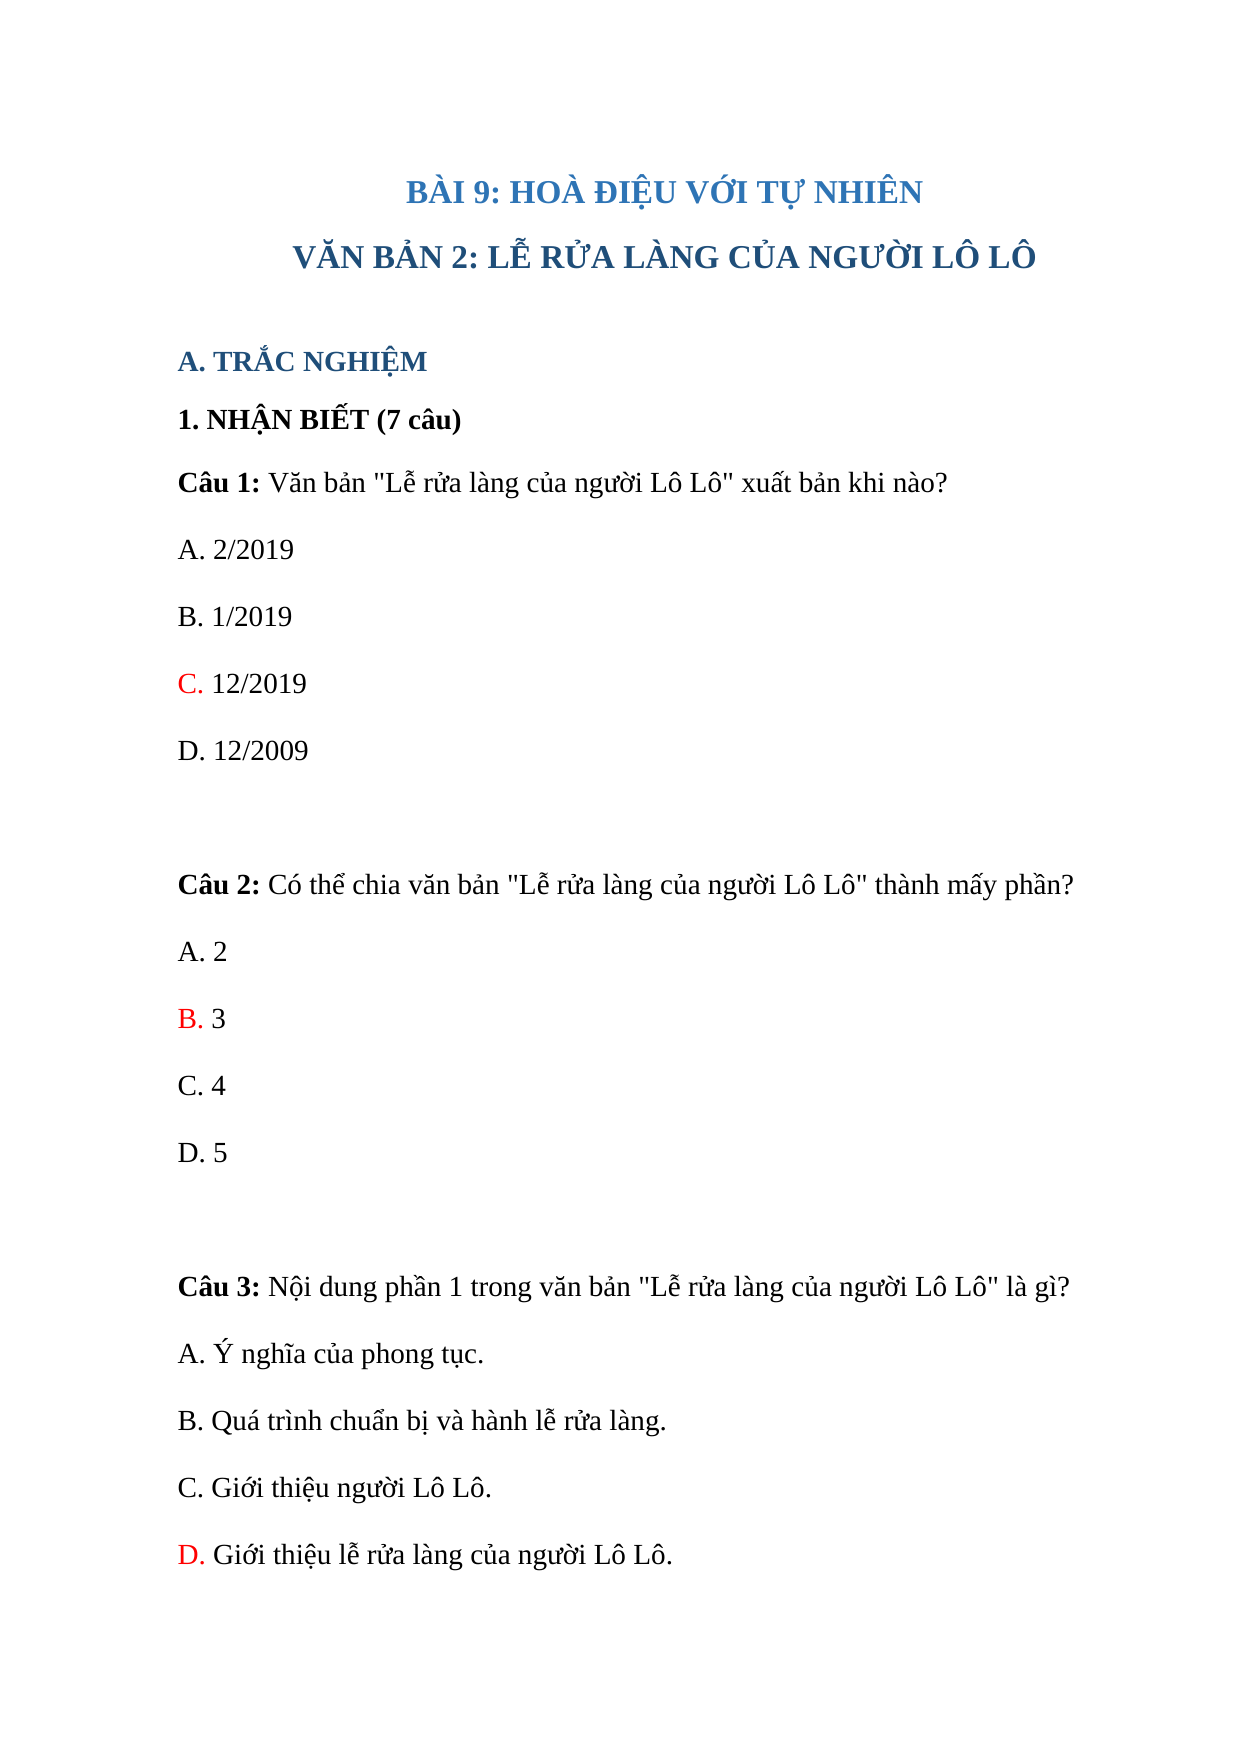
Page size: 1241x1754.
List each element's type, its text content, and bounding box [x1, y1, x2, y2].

text B. Quá trình chuẩn bị và hành lễ rửa làng. [177, 1403, 1152, 1436]
subtitle A. TRẮC NGHIỆM [177, 344, 1152, 378]
text D. 5 [177, 1135, 1152, 1168]
text D. Giới thiệu lễ rửa làng của người Lô Lô. [177, 1537, 1152, 1570]
text Câu 2: Có thể chia văn bản "Lễ rửa làng của người Lô Lô" thành mấy phần? [177, 867, 1152, 901]
text C. 12/2019 [177, 666, 1152, 699]
text B. 3 [177, 1001, 1152, 1034]
text Câu 3: Nội dung phần 1 trong văn bản "Lễ rửa làng của người Lô Lô" là gì? [177, 1269, 1152, 1302]
subtitle 1. NHẬN BIẾT (7 câu) [177, 402, 1152, 436]
subtitle BÀI 9: HOÀ ĐIỆU VỚI TỰ NHIÊN [177, 173, 1152, 211]
text C. 4 [177, 1068, 1152, 1101]
text C. Giới thiệu người Lô Lô. [177, 1470, 1152, 1503]
text A. Ý nghĩa của phong tục. [177, 1336, 1152, 1369]
text Câu 1: Văn bản "Lễ rửa làng của người Lô Lô" xuất bản khi nào? [177, 465, 1152, 499]
text B. 1/2019 [177, 599, 1152, 633]
subtitle VĂN BẢN 2: LỄ RỬA LÀNG CỦA NGƯỜI LÔ LÔ [177, 237, 1152, 320]
text D. 12/2009 [177, 733, 1152, 767]
text A. 2/2019 [177, 532, 1152, 566]
text A. 2 [177, 934, 1152, 967]
